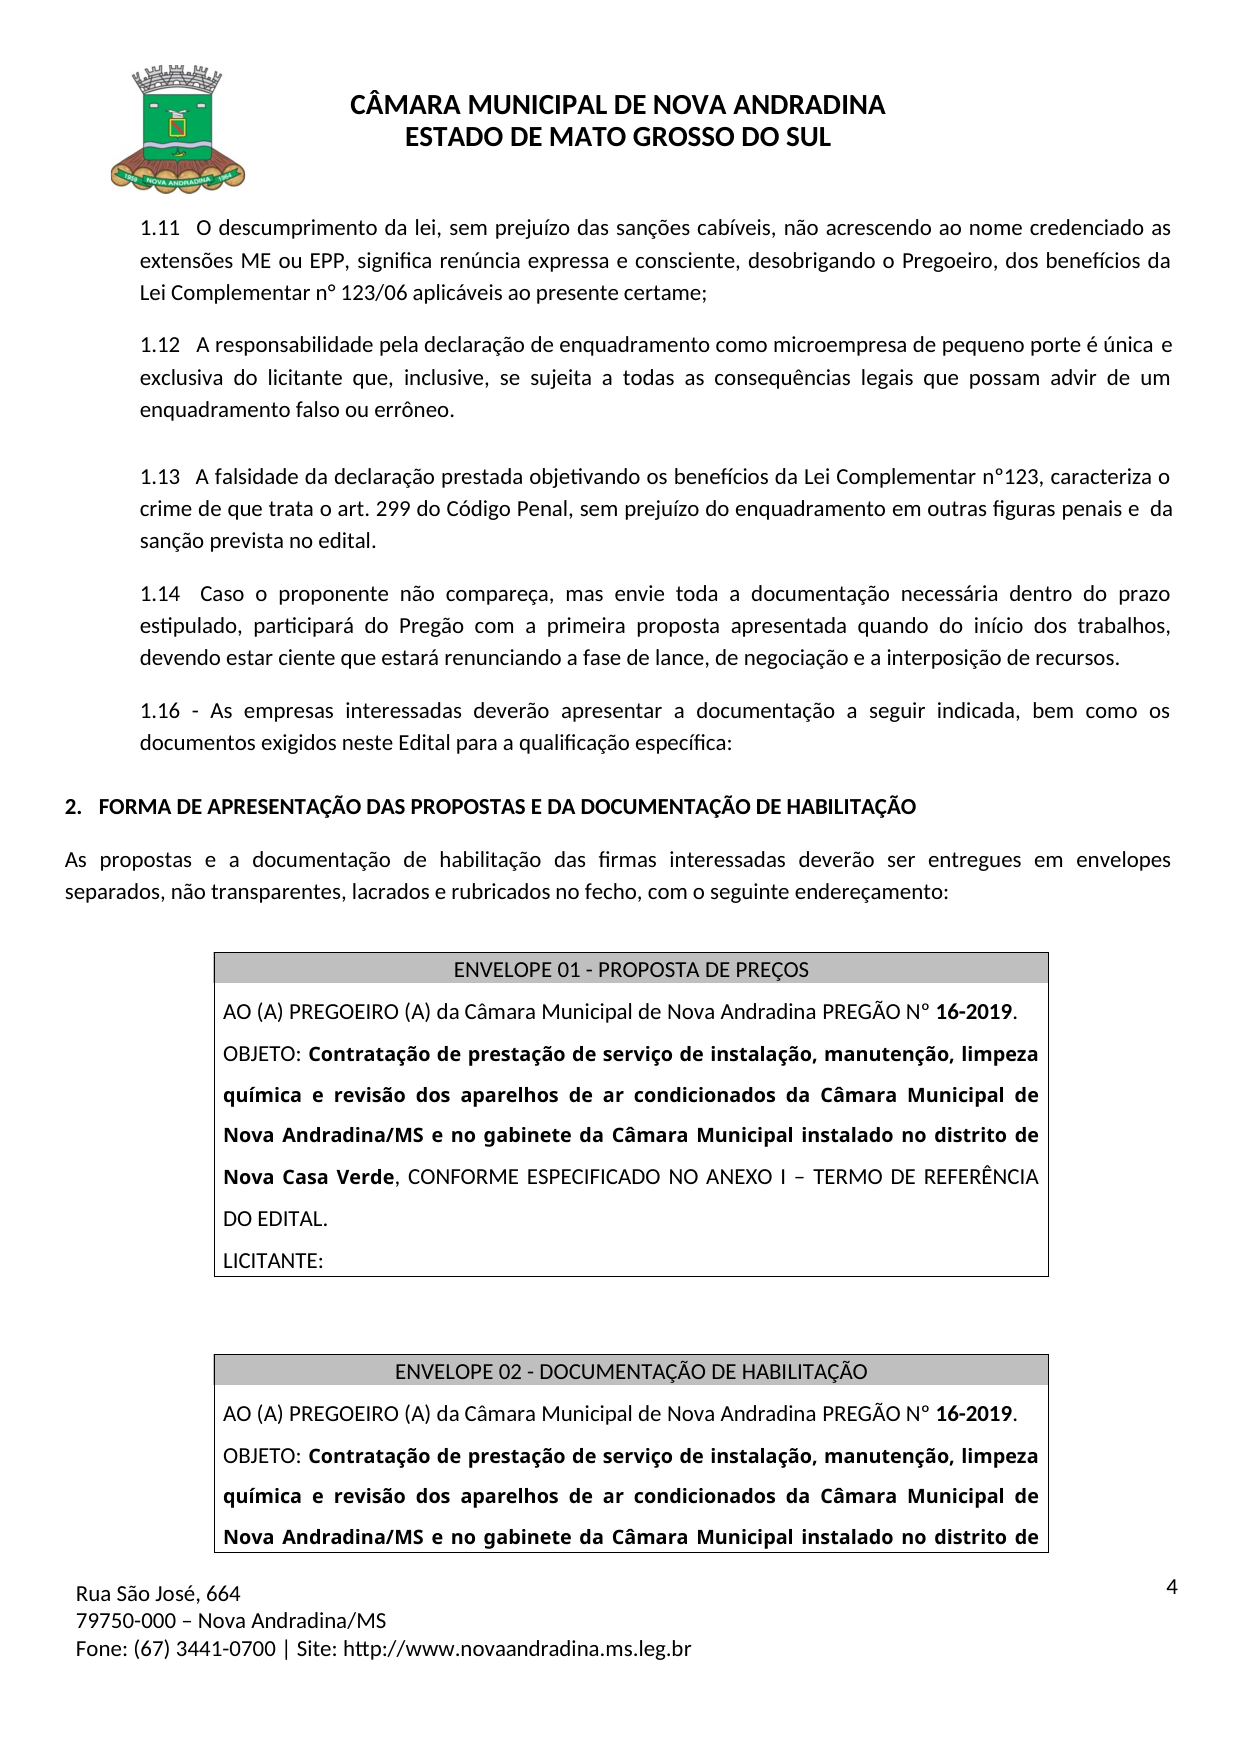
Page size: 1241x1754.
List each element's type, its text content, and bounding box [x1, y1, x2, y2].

picture [110, 65, 246, 194]
text ENVELOPE 02 - DOCUMENTAÇÃO DE HABILITAÇÃO [215, 1355, 1048, 1385]
text ENVELOPE 01 - PROPOSTA DE PREÇOS [215, 953, 1048, 983]
list A falsidade da declaração prestada objetivando os benefícios da Lei Complementar nº123, caracteriza o crime de que trata o art. 299 do Código Penal, sem prejuízo do enquadramento em outras figuras penais e da sanção prevista no edital. [139, 462, 1173, 554]
text OBJETO: Contratação de prestação de serviço de instalação, manutenção, limpeza química e revisão dos aparelhos de ar condicionados da Câmara Municipal de Nova Andradina/MS e no gabinete da Câmara Municipal instalado no distrito de Nova Casa Verde, CONFORME ESPECIFICADO NO ANEXO I – TERMO DE REFERÊNCIA DO EDITAL. [215, 1036, 1048, 1232]
list Caso o proponente não compareça, mas envie toda a documentação necessária dentro do prazo estipulado, participará do Pregão com a primeira proposta apresentada quando do início dos trabalhos, devendo estar ciente que estará renunciando a fase de lance, de negociação e a interposição de recursos. [139, 579, 1173, 671]
text As propostas e a documentação de habilitação das firmas interessadas deverão ser entregues em envelopes separados, não transparentes, lacrados e rubricados no fecho, com o seguinte endereçamento: [64, 845, 1173, 905]
text 1.16 - As empresas interessadas deverão apresentar a documentação a seguir indicada, bem como os documentos exigidos neste Edital para a qualificação específica: [139, 696, 1173, 756]
text AO (A) PREGOEIRO (A) da Câmara Municipal de Nova Andradina PREGÃO Nº 16-2019. [215, 1396, 1048, 1427]
list A responsabilidade pela declaração de enquadramento como microempresa de pequeno porte é única e exclusiva do licitante que, inclusive, se sujeita a todas as consequências legais que possam advir de um enquadramento falso ou errôneo. [139, 331, 1173, 423]
list O descumprimento da lei, sem prejuízo das sanções cabíveis, não acrescendo ao nome credenciado as extensões ME ou EPP, significa renúncia expressa e consciente, desobrigando o Pregoeiro, dos benefícios da Lei Complementar n° 123/06 aplicáveis ao presente certame; [139, 213, 1173, 306]
text LICITANTE: [215, 1243, 1048, 1276]
subtitle FORMA DE APRESENTAÇÃO DAS PROPOSTAS E DA DOCUMENTAÇÃO DE HABILITAÇÃO [64, 792, 1173, 820]
text AO (A) PREGOEIRO (A) da Câmara Municipal de Nova Andradina PREGÃO Nº 16-2019. [215, 994, 1048, 1025]
